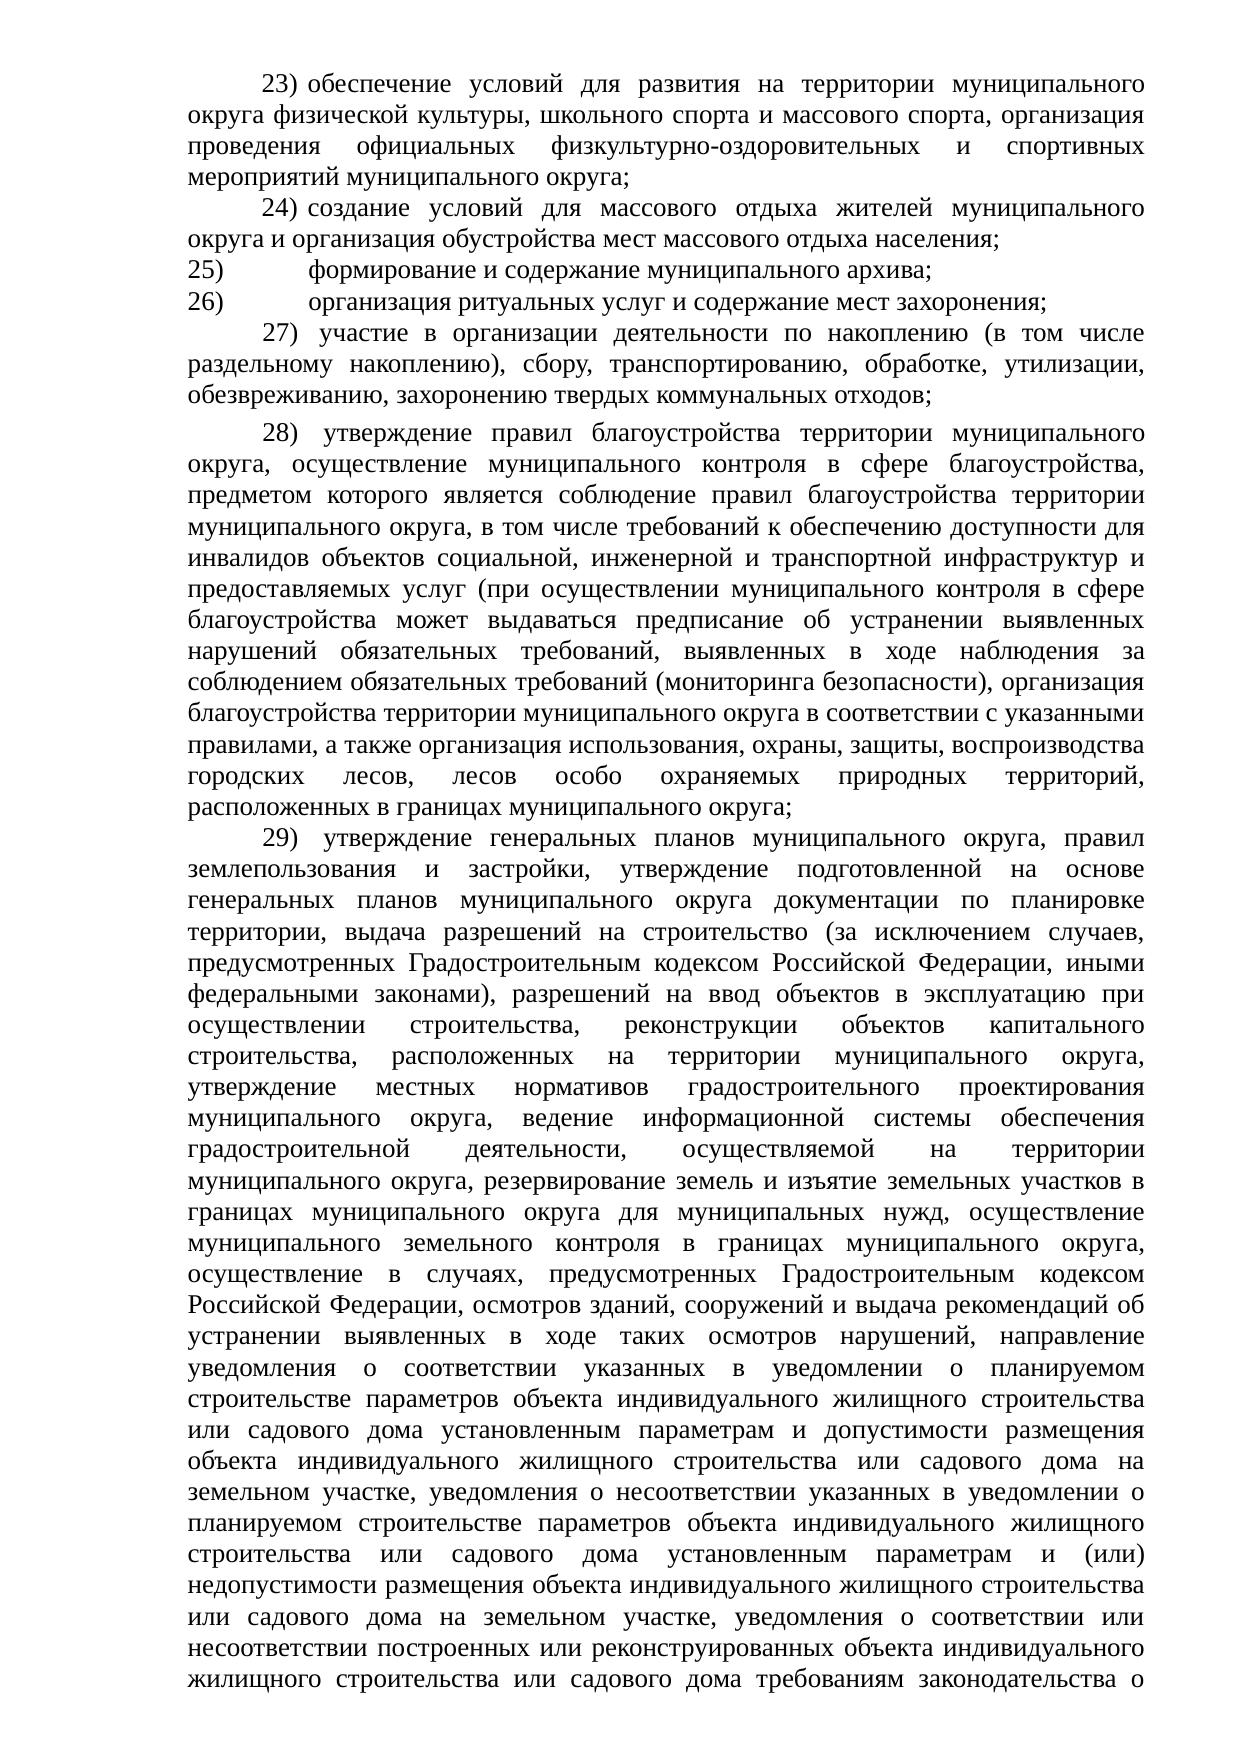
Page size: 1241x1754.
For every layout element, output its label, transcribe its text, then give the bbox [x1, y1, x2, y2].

list формирование и содержание муниципального архива; [187, 253, 1146, 285]
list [187, 821, 1146, 1693]
text 27) участие в организации деятельности по накоплению (в том числе раздельному накоплению), сбору, транспортированию, обработке, утилизации, обезвреживанию, захоронению твердых коммунальных отходов; [187, 316, 1146, 409]
list утверждение правил благоустройства территории муниципального округа, осуществление муниципального контроля в сфере благоустройства, предметом которого является соблюдение правил благоустройства территории муниципального округа, в том числе требований к обеспечению доступности для инвалидов объектов социальной, инженерной и транспортной инфраструктур и предоставляемых услуг (при осуществлении муниципального контроля в сфере благоустройства может выдаваться предписание об устранении выявленных нарушений обязательных требований, выявленных в ходе наблюдения за соблюдением обязательных требований (мониторинга безопасности), организация благоустройства территории муниципального округа в соответствии с указанными правилами, а также организация использования, охраны, защиты, воспроизводства городских лесов, лесов особо охраняемых природных территорий, расположенных в границах муниципального округа; [187, 416, 1146, 821]
list создание условий для массового отдыха жителей муниципального округа и организация обустройства мест массового отдыха населения; [187, 191, 1146, 253]
list организация ритуальных услуг и содержание мест захоронения; [187, 285, 1146, 316]
list обеспечение условий для развития на территории муниципального округа физической культуры, школьного спорта и массового спорта, организация проведения официальных физкультурно-оздоровительных и спортивных мероприятий муниципального округа; [187, 67, 1146, 191]
